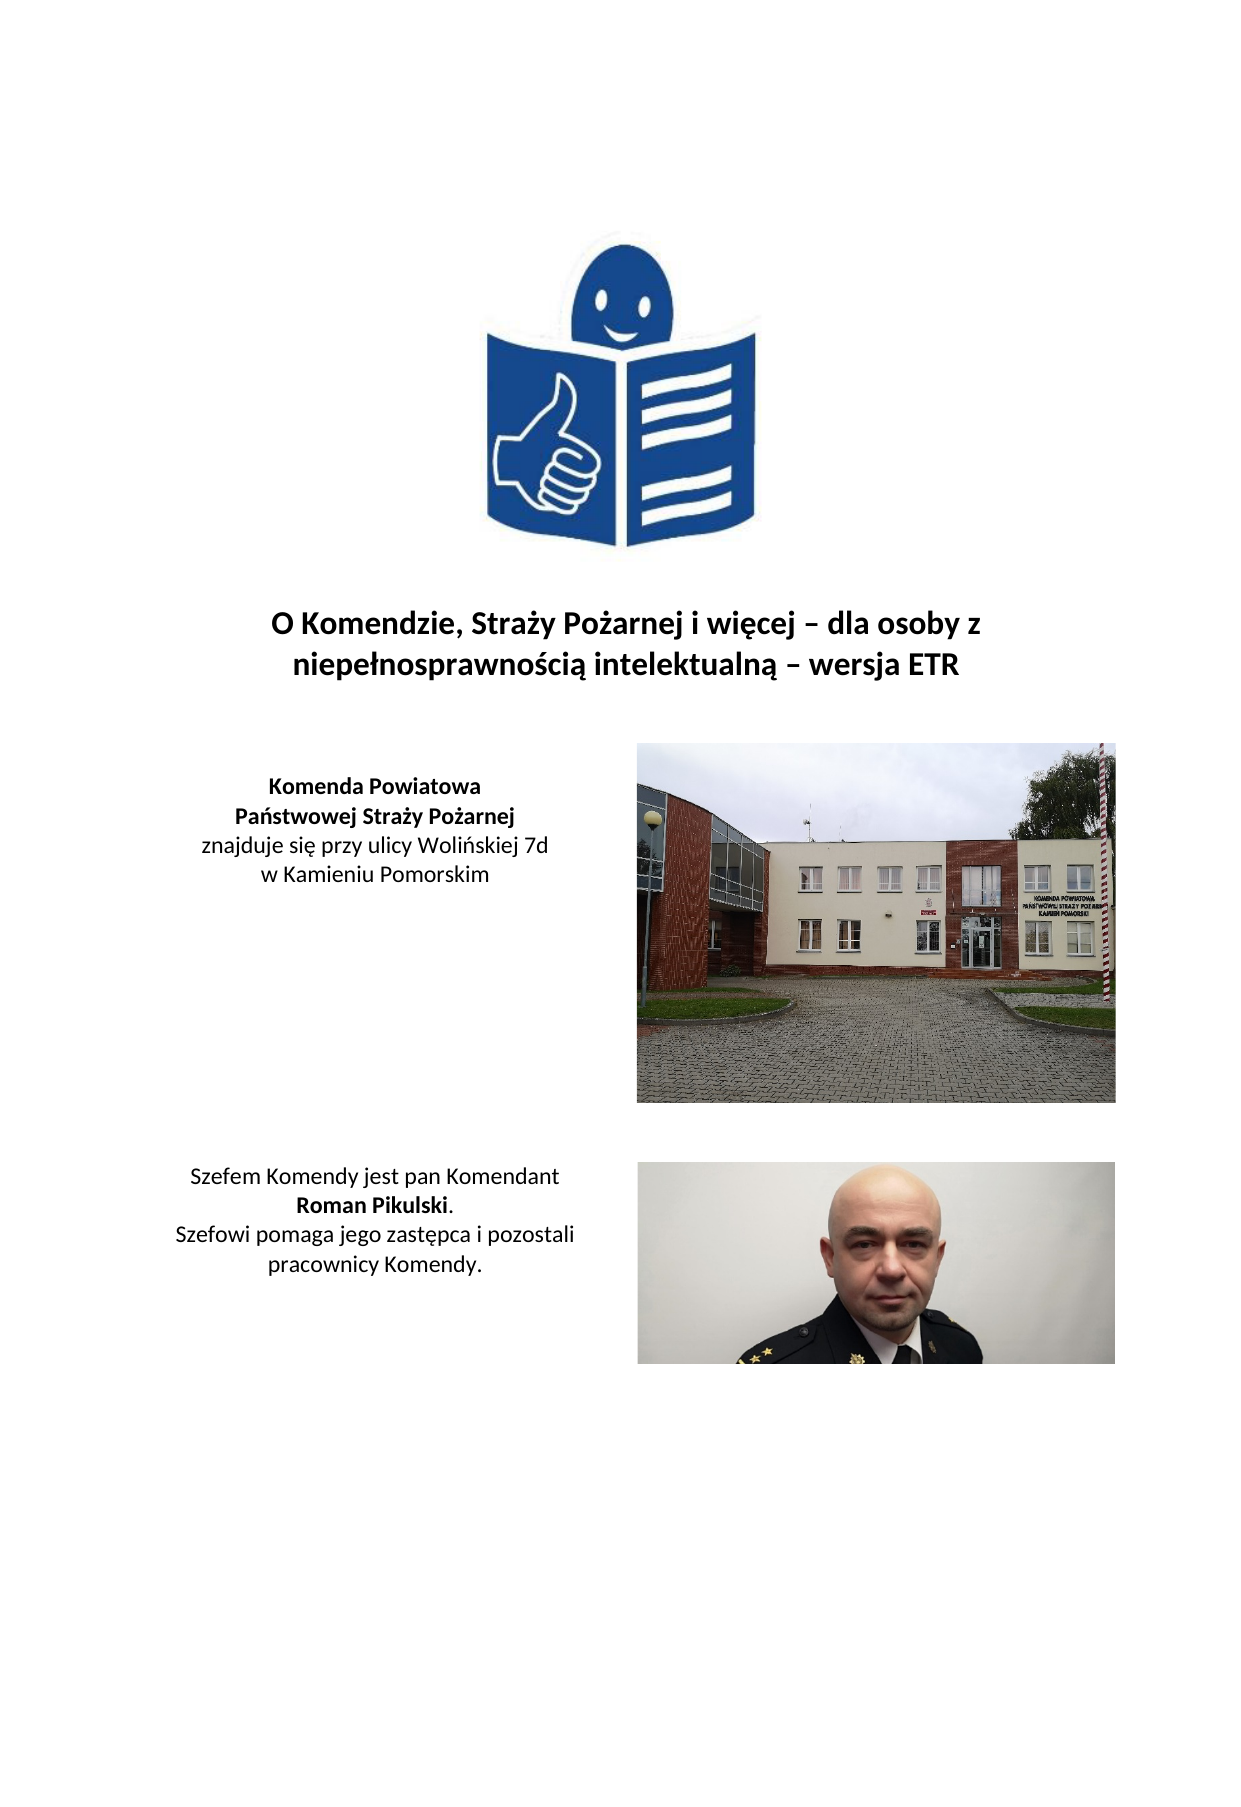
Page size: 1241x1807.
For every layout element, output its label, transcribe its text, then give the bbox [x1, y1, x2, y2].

table_header Komenda Powiatowa Państwowej Straży Pożarnej znajduje się przy ulicy Wolińskiej 7d w Kamieniu Pomorskim [125, 713, 626, 1132]
text O Komendzie, Straży Pożarnej i więcej – dla osoby z niepełnosprawnością intelektualną – wersja ETR [124, 602, 1128, 684]
table_header [626, 713, 1127, 1132]
table_cell Szefem Komendy jest pan Komendant Roman Pikulski. Szefowi pomaga jego zastępca i pozostali pracownicy Komendy. [125, 1132, 626, 1394]
picture [636, 743, 1116, 1103]
picture [637, 1162, 1115, 1364]
table_cell [626, 1132, 1127, 1394]
